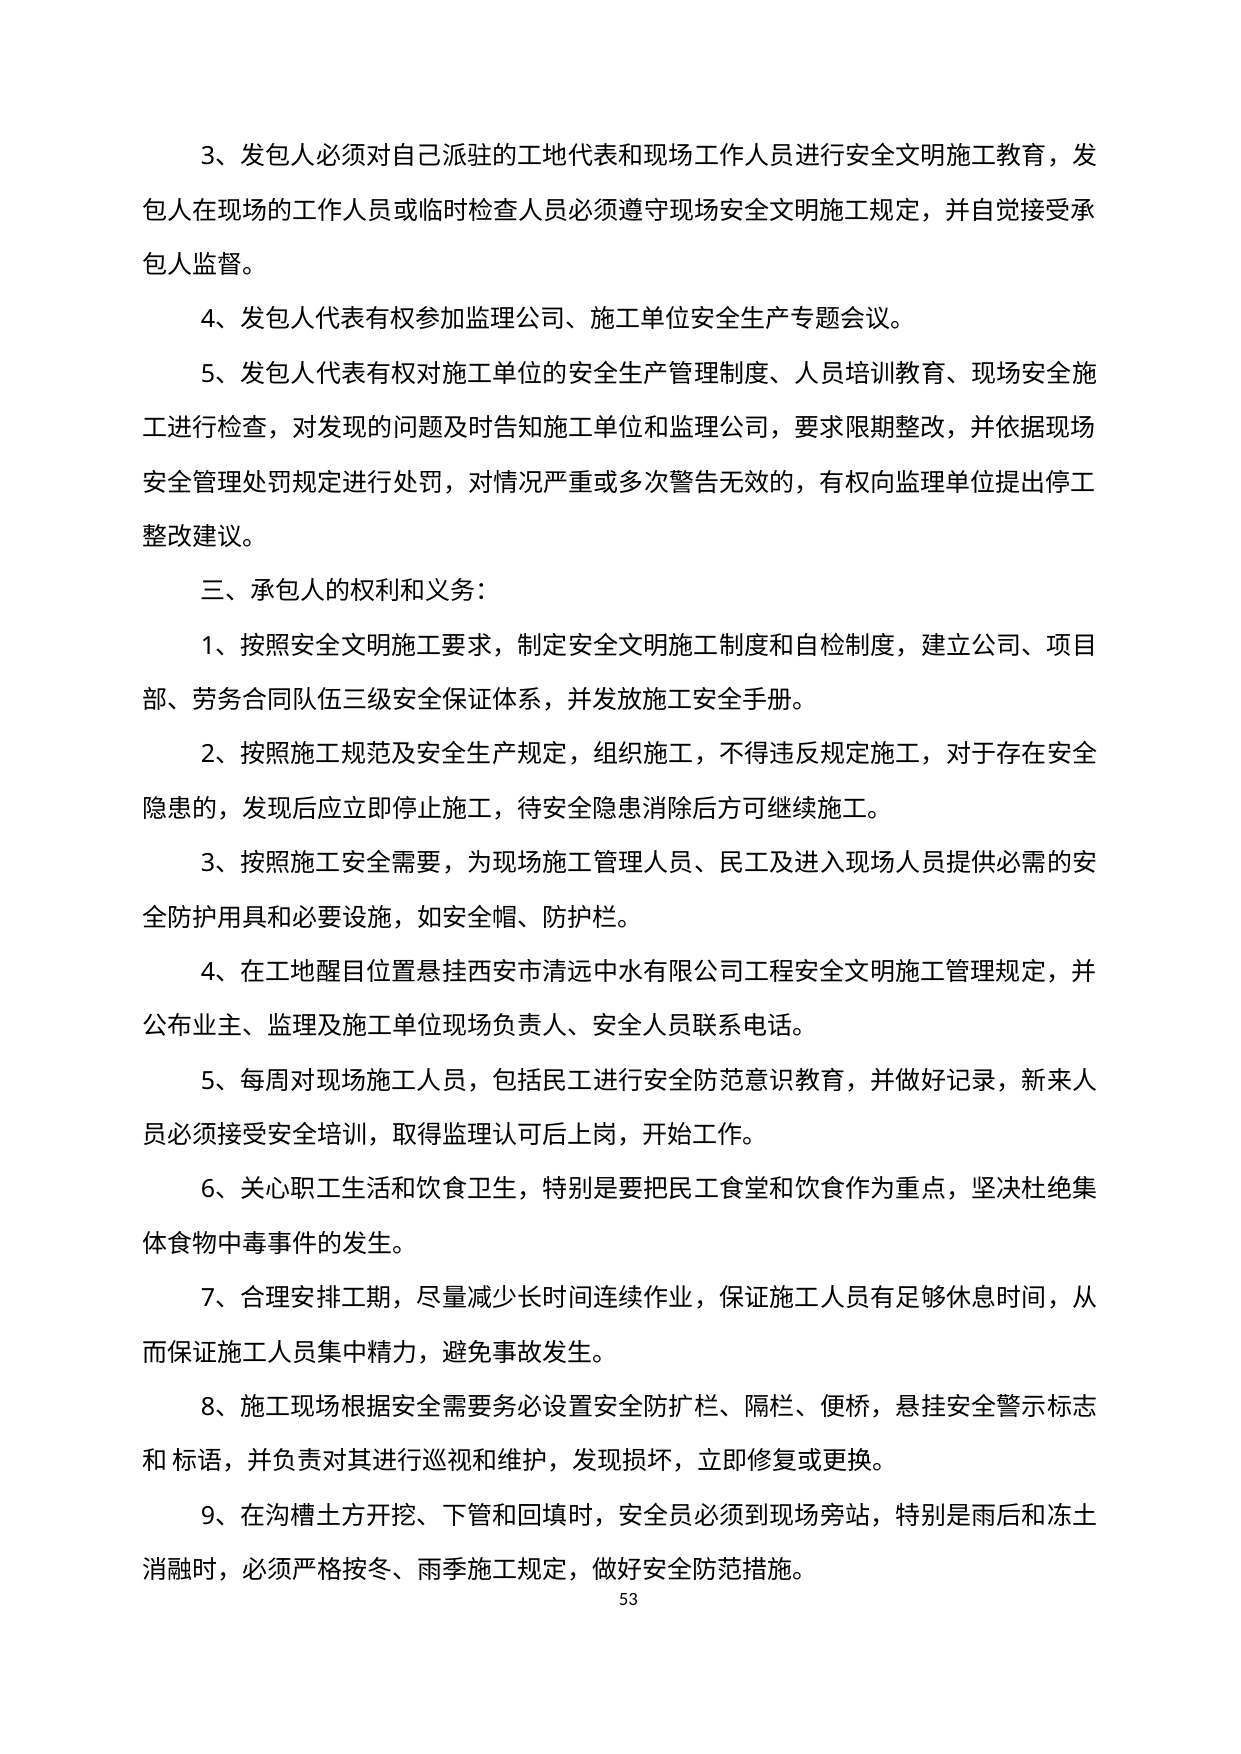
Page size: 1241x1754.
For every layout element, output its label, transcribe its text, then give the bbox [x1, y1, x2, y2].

text 5、每周对现场施工人员，包括民工进行安全防范意识教育，并做好记录，新来人员必须接受安全培训，取得监理认可后上岗，开始工作。 [142, 1060, 1098, 1151]
text 7、合理安排工期，尽量减少长时间连续作业，保证施工人员有足够休息时间，从而保证施工人员集中精力，避免事故发生。 [142, 1278, 1098, 1368]
text 3、按照施工安全需要，为现场施工管理人员、民工及进入现场人员提供必需的安全防护用具和必要设施，如安全帽、防护栏。 [142, 843, 1098, 933]
text 1、按照安全文明施工要求，制定安全文明施工制度和自检制度，建立公司、项目部、劳务合同队伍三级安全保证体系，并发放施工安全手册。 [142, 625, 1098, 716]
text 4、发包人代表有权参加监理公司、施工单位安全生产专题会议。 [142, 299, 1098, 335]
text 5、发包人代表有权对施工单位的安全生产管理制度、人员培训教育、现场安全施工进行检查，对发现的问题及时告知施工单位和监理公司，要求限期整改，并依据现场安全管理处罚规定进行处罚，对情况严重或多次警告无效的，有权向监理单位提出停工整改建议。 [142, 353, 1098, 553]
text 6、关心职工生活和饮食卫生，特别是要把民工食堂和饮食作为重点，坚决杜绝集体食物中毒事件的发生。 [142, 1169, 1098, 1259]
text 9、在沟槽土方开挖、下管和回填时，安全员必须到现场旁站，特别是雨后和冻土消融时，必须严格按冬、雨季施工规定，做好安全防范措施。 [142, 1495, 1098, 1586]
text 2、按照施工规范及安全生产规定，组织施工，不得违反规定施工，对于存在安全隐患的，发现后应立即停止施工，待安全隐患消除后方可继续施工。 [142, 734, 1098, 824]
text 4、在工地醒目位置悬挂西安市清远中水有限公司工程安全文明施工管理规定，并公布业主、监理及施工单位现场负责人、安全人员联系电话。 [142, 951, 1098, 1042]
text 3、发包人必须对自己派驻的工地代表和现场工作人员进行安全文明施工教育，发包人在现场的工作人员或临时检查人员必须遵守现场安全文明施工规定，并自觉接受承包人监督。 [142, 136, 1098, 281]
text 8、施工现场根据安全需要务必设置安全防扩栏、隔栏、便桥，悬挂安全警示标志和 标语，并负责对其进行巡视和维护，发现损坏，立即修复或更换。 [142, 1386, 1098, 1477]
text 三、承包人的权利和义务： [142, 571, 1098, 607]
